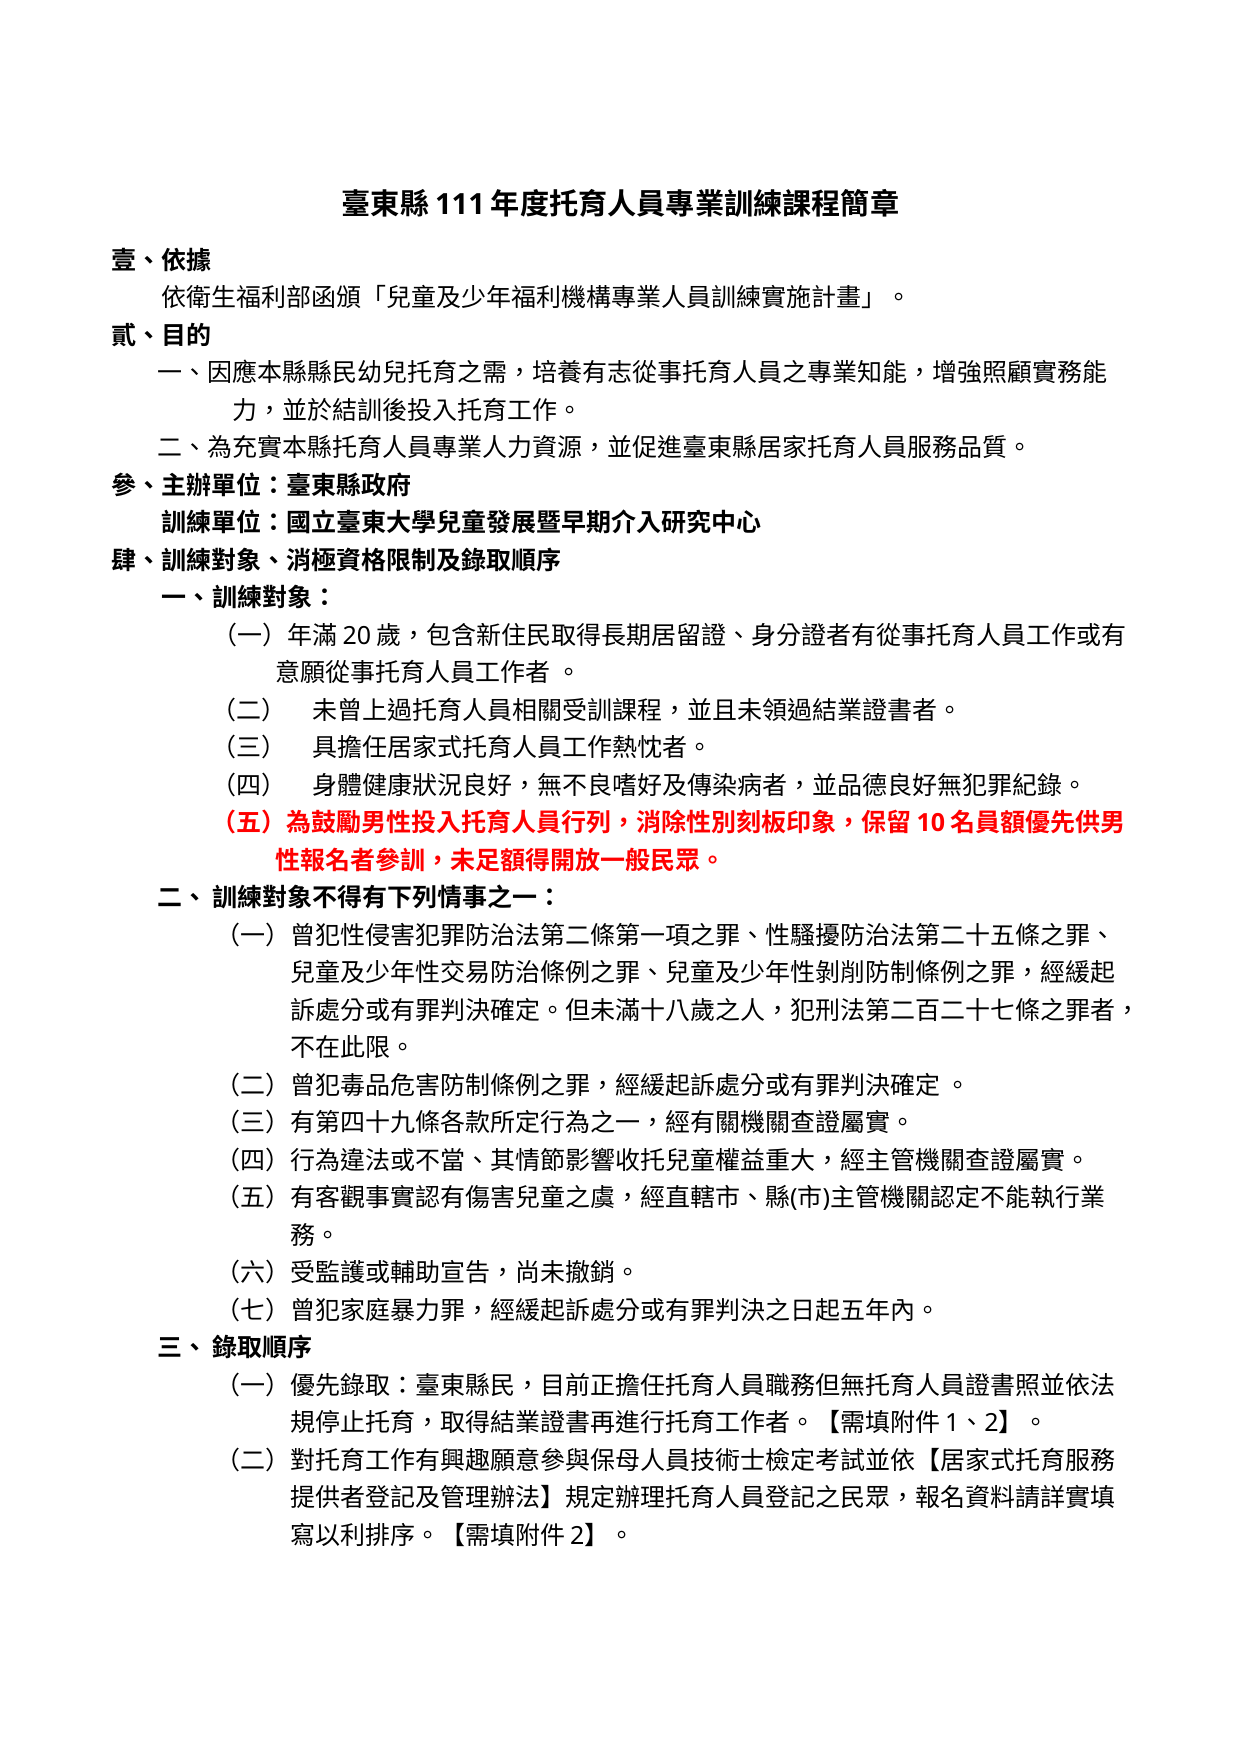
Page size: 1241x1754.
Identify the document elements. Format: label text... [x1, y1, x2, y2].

list 身體健康狀況良好，無不良嗜好及傳染病者，並品德良好無犯罪紀錄。 [211, 764, 1128, 802]
text 規停止托育，取得結業證書再進行托育工作者。【需填附件1、2】。 [290, 1402, 1128, 1439]
list 訓練對象不得有下列情事之一： [157, 877, 1128, 914]
text 性報名者參訓，未足額得開放一般民眾。 [212, 839, 1128, 877]
list 曾犯毒品危害防制條例之罪，經緩起訴處分或有罪判決確定 。 [290, 1064, 1128, 1102]
text （一）年滿20歲，包含新住民取得長期居留證、身分證者有從事托育人員工作或有 [212, 614, 1128, 652]
list 錄取順序 [157, 1327, 1128, 1364]
list 訓練對象： [161, 577, 1128, 614]
list 對托育工作有興趣願意參與保母人員技術士檢定考試並依【居家式托育服務 [290, 1439, 1128, 1477]
text 訓練單位：國立臺東大學兒童發展暨早期介入研究中心 [112, 502, 1128, 539]
list 因應本縣縣民幼兒托育之需，培養有志從事托育人員之專業知能，增強照顧實務能力，並於結訓後投入托育工作。 [157, 352, 1128, 427]
list 為充實本縣托育人員專業人力資源，並促進臺東縣居家托育人員服務品質。 [157, 427, 1128, 464]
list 主辦單位：臺東縣政府 [111, 464, 1128, 502]
text 兒童及少年性交易防治條例之罪、兒童及少年性剝削防制條例之罪，經緩起訴處分或有罪判決確定。但未滿十八歲之人，犯刑法第二百二十七條之罪者，不在此限。 [290, 952, 1128, 1064]
list 目的 [111, 314, 1128, 352]
list 有第四十九條各款所定行為之一，經有關機關查證屬實。 [290, 1102, 1128, 1139]
list 訓練對象、消極資格限制及錄取順序 [111, 539, 1128, 577]
text （五）為鼓勵男性投入托育人員行列，消除性別刻板印象，保留10名員額優先供男 [211, 802, 1128, 839]
text 依衛生福利部函頒「兒童及少年福利機構專業人員訓練實施計畫」。 [161, 277, 1128, 314]
text 臺東縣111年度托育人員專業訓練課程簡章 [112, 164, 1128, 239]
text 務。 [290, 1214, 1128, 1252]
list 有客觀事實認有傷害兒童之虞，經直轄市、縣(市)主管機關認定不能執行業 [290, 1177, 1128, 1214]
list 未曾上過托育人員相關受訓課程，並且未領過結業證書者。 [211, 689, 1128, 727]
list 行為違法或不當、其情節影響收托兒童權益重大，經主管機關查證屬實。 [290, 1139, 1128, 1177]
list 優先錄取：臺東縣民，目前正擔任托育人員職務但無托育人員證書照並依法 [290, 1364, 1128, 1402]
list 曾犯性侵害犯罪防治法第二條第一項之罪、性騷擾防治法第二十五條之罪、 [290, 914, 1128, 952]
list 受監護或輔助宣告，尚未撤銷。 [290, 1252, 1128, 1289]
list 具擔任居家式托育人員工作熱忱者。 [211, 727, 1128, 764]
text 意願從事托育人員工作者 。 [262, 652, 1128, 689]
list 曾犯家庭暴力罪，經緩起訴處分或有罪判決之日起五年內。 [290, 1289, 1128, 1327]
text 提供者登記及管理辦法】規定辦理托育人員登記之民眾，報名資料請詳實填寫以利排序。【需填附件2】。 [290, 1477, 1128, 1552]
list 依據 [111, 239, 1128, 277]
